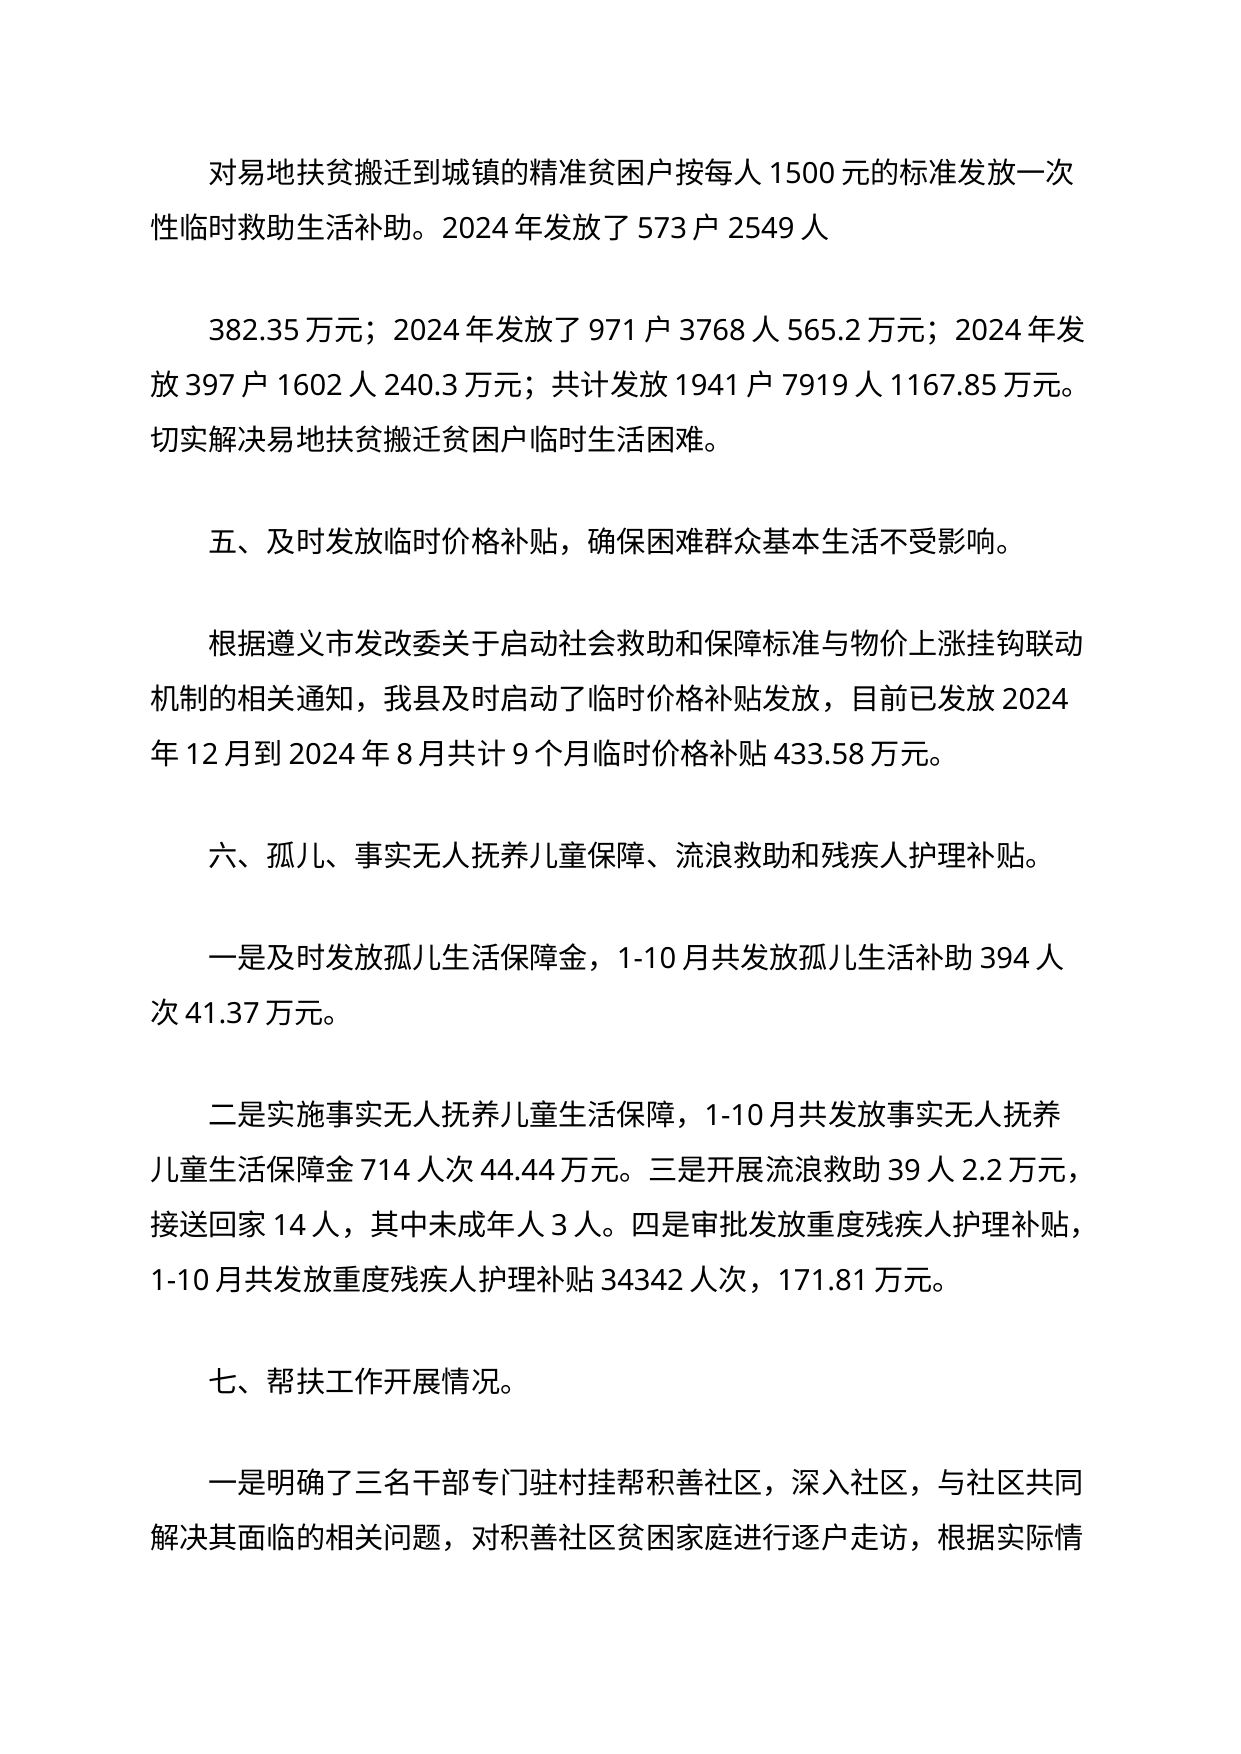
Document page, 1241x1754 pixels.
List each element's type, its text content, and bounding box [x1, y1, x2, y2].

text 二是实施事实无人抚养儿童生活保障，1-10月共发放事实无人抚养儿童生活保障金714人次44.44万元。三是开展流浪救助39人2.2万元，接送回家14人，其中未成年人3人。四是审批发放重度残疾人护理补贴，1-10月共发放重度残疾人护理补贴34342人次，171.81万元。 [150, 1091, 1090, 1298]
text 对易地扶贫搬迁到城镇的精准贫困户按每人1500元的标准发放一次性临时救助生活补助。2024年发放了573户2549人 [150, 150, 1090, 247]
text 根据遵义市发改委关于启动社会救助和保障标准与物价上涨挂钩联动机制的相关通知，我县及时启动了临时价格补贴发放，目前已发放2024年12月到2024年8月共计9个月临时价格补贴433.58万元。 [150, 621, 1090, 773]
text 六、孤儿、事实无人抚养儿童保障、流浪救助和残疾人护理补贴。 [150, 832, 1090, 875]
text 五、及时发放临时价格补贴，确保困难群众基本生活不受影响。 [150, 519, 1090, 561]
text 382.35万元；2024年发放了971户3768人565.2万元；2024年发放397户1602人240.3万元；共计发放1941户7919人1167.85万元。切实解决易地扶贫搬迁贫困户临时生活困难。 [150, 307, 1090, 459]
text 一是及时发放孤儿生活保障金，1-10月共发放孤儿生活补助394人次41.37万元。 [150, 934, 1090, 1032]
text 七、帮扶工作开展情况。 [150, 1358, 1090, 1400]
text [150, 1460, 1090, 1557]
